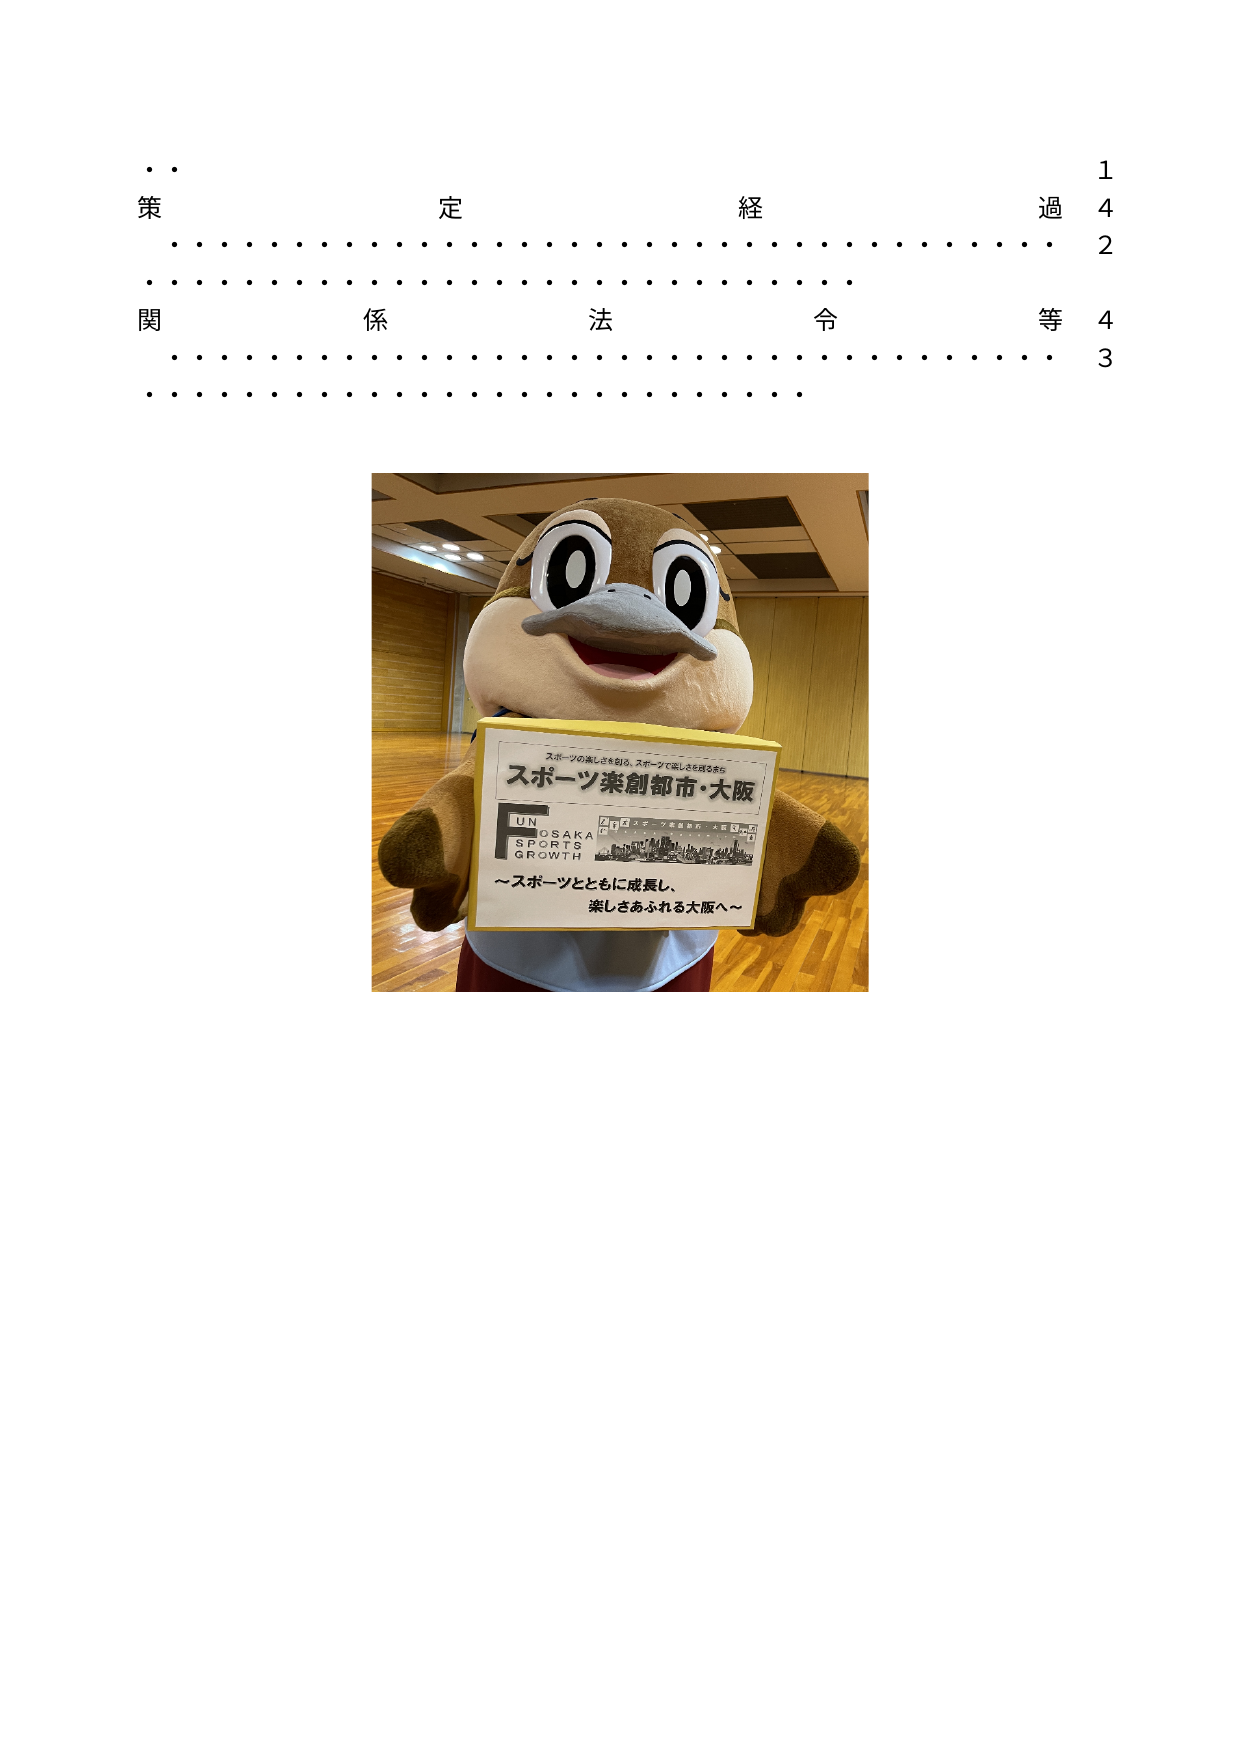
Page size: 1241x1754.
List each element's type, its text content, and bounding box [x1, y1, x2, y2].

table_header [126, 150, 1072, 187]
table_cell ４２ [1072, 188, 1127, 300]
table_header ４１ [1072, 150, 1127, 187]
picture [371, 473, 869, 992]
table_cell ４３ [1072, 300, 1127, 412]
table_cell 策定経過 ・・・・・・・・・・・・・・・・・・・・・・・・・・・・・・・・・・・・・・・・・・・・・・・・・・・・・・・・・・・・・・・・・ [126, 188, 1072, 300]
table_cell 関係法令等 ・・・・・・・・・・・・・・・・・・・・・・・・・・・・・・・・・・・・・・・・・・・・・・・・・・・・・・・・・・・・・・・ [126, 300, 1072, 412]
